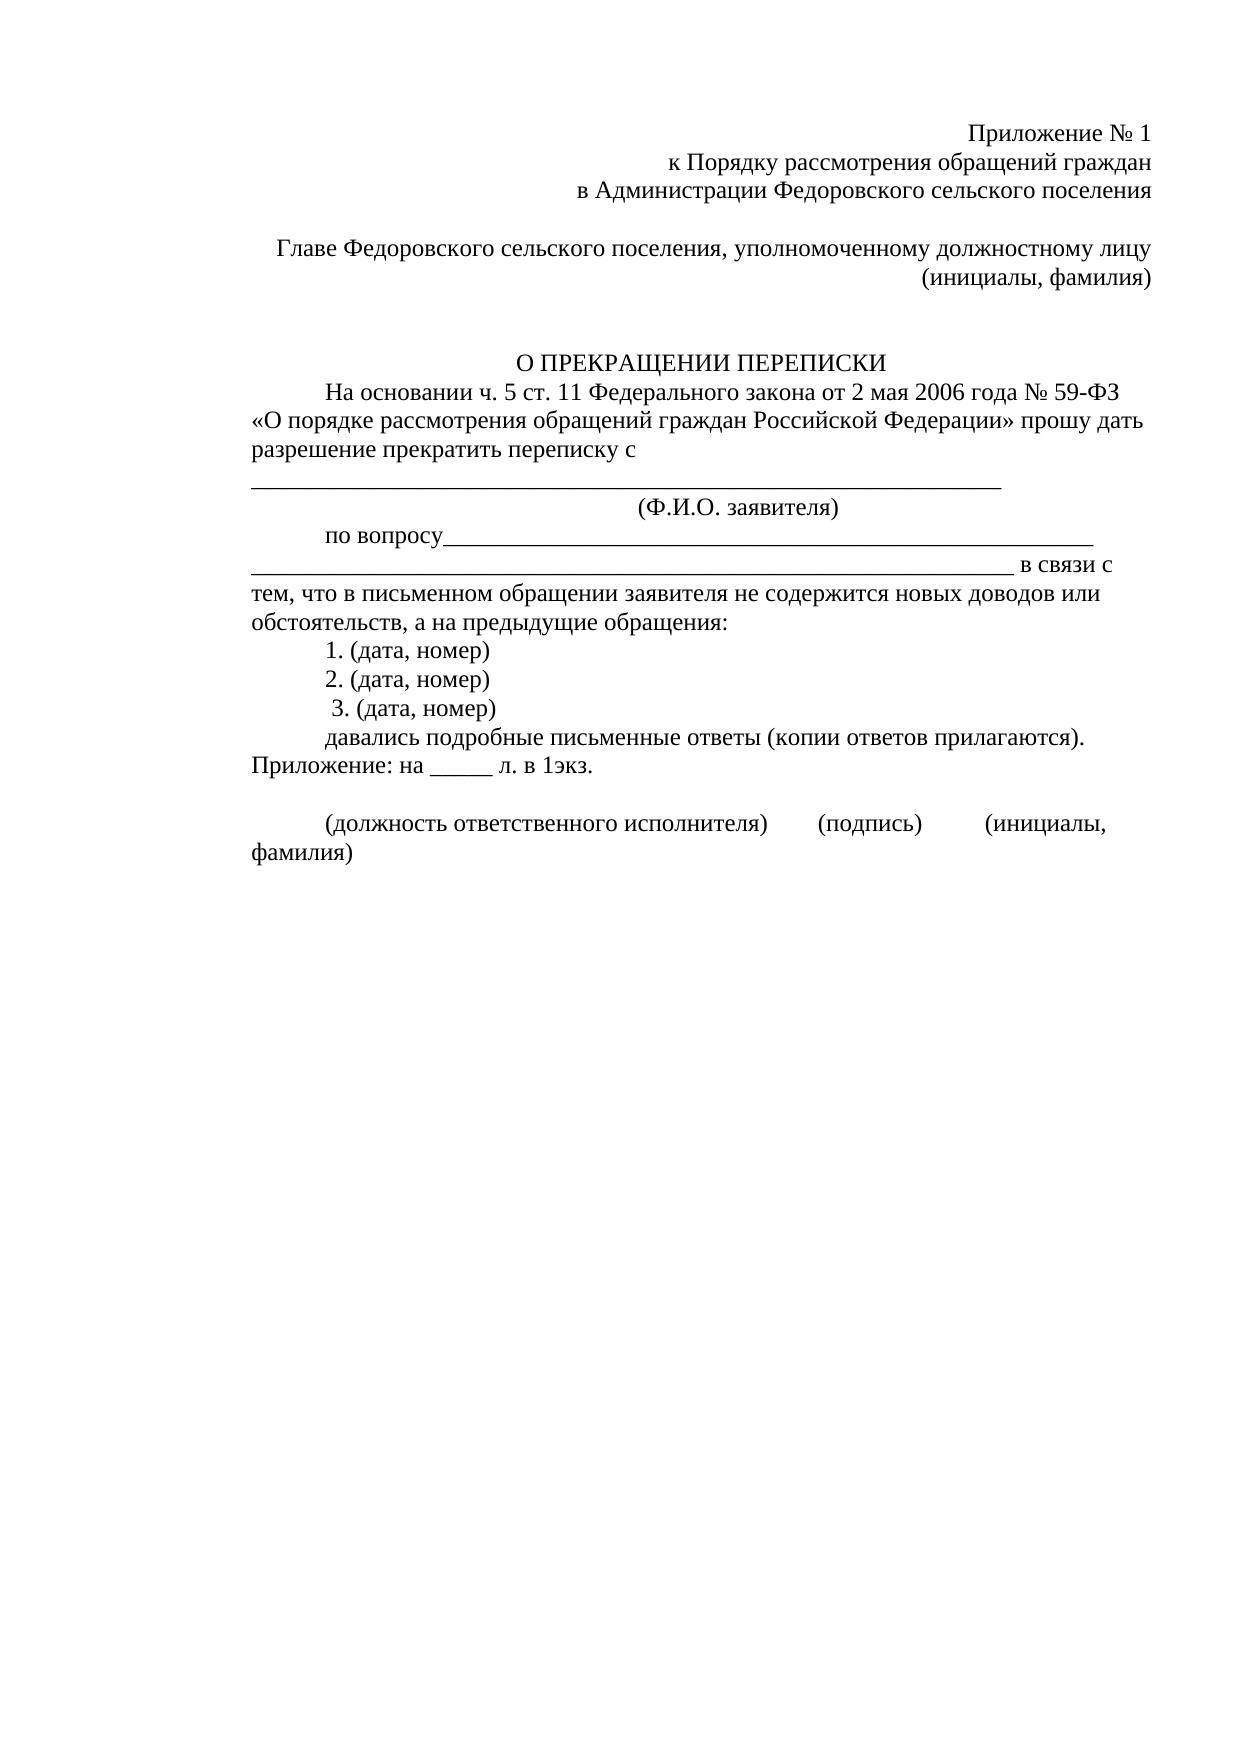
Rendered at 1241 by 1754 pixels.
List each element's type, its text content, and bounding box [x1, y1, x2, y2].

text (должность ответственного исполнителя) (подпись) (инициалы, фамилия) [251, 808, 1152, 866]
text (Ф.И.О. заявителя) [251, 492, 1152, 521]
text в Администрации Федоровского сельского поселения [177, 176, 1152, 204]
text по вопросу____________________________________________________ _____________________________________________________________ в связи с тем, что в письменном обращении заявителя не содержится новых доводов или обстоятельств, а на предыдущие обращения: [251, 521, 1152, 636]
text 2. (дата, номер) [251, 664, 1152, 693]
text О ПРЕКРАЩЕНИИ ПЕРЕПИСКИ [177, 348, 1152, 377]
text 1. (дата, номер) [251, 636, 1152, 664]
text Приложение № 1 [177, 118, 1152, 147]
text На основании ч. 5 ст. 11 Федерального закона от 2 мая 2006 года № 59-ФЗ «О порядке рассмотрения обращений граждан Российской Федерации» прошу дать разрешение прекратить переписку с ____________________________________________________________ [251, 377, 1152, 492]
text Главе Федоровского сельского поселения, уполномоченному должностному лицу (инициалы, фамилия) [177, 233, 1152, 291]
text 3. (дата, номер) [251, 693, 1152, 722]
text к Порядку рассмотрения обращений граждан [177, 147, 1152, 176]
text давались подробные письменные ответы (копии ответов прилагаются). Приложение: на _____ л. в 1экз. [251, 722, 1152, 779]
